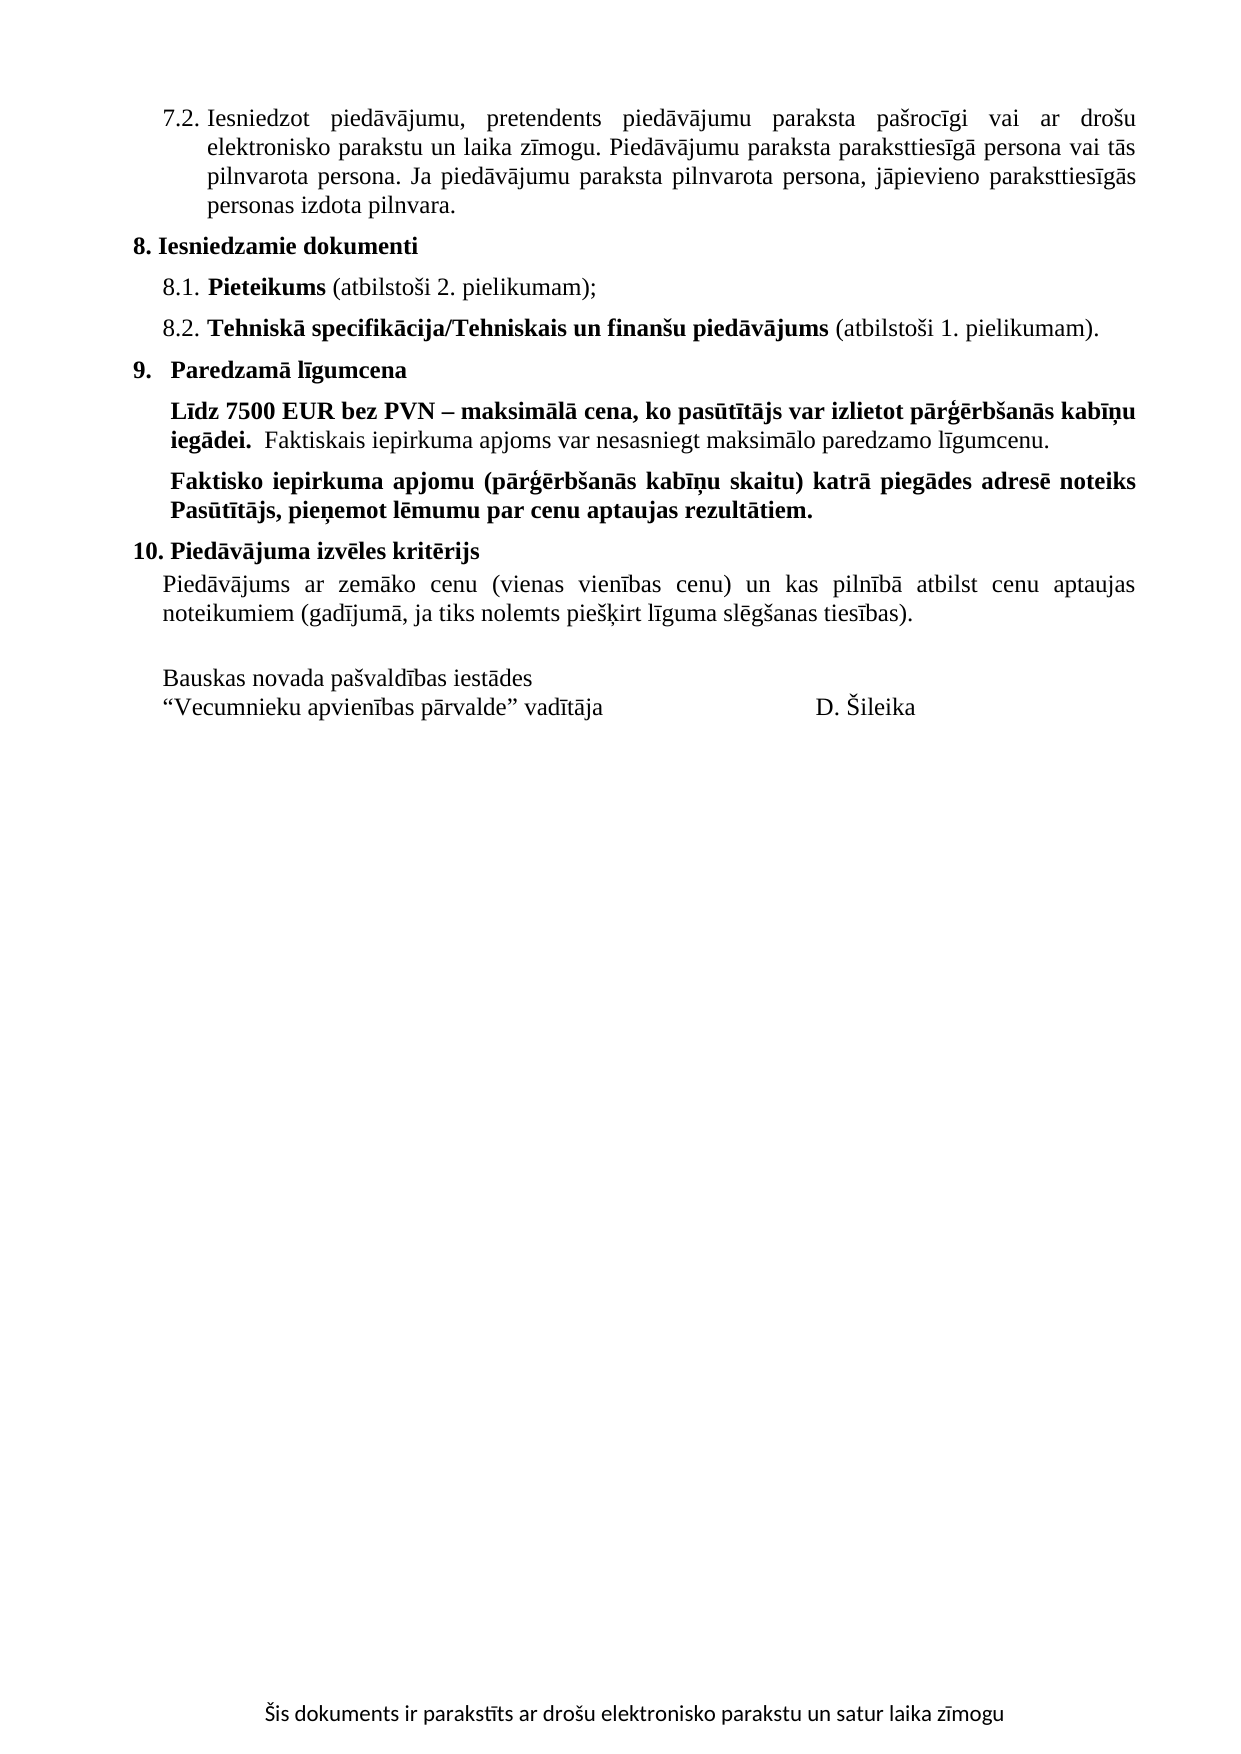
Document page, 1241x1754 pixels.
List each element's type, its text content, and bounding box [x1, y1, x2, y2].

list Līdz 7500 EUR bez PVN – maksimālā cena, ko pasūtītājs var izlietot pārģērbšanās kabīņu iegādei. Faktiskais iepirkuma apjoms var nesasniegt maksimālo paredzamo līgumcenu. [170, 396, 1137, 453]
list Iesniedzot piedāvājumu, pretendents piedāvājumu paraksta pašrocīgi vai ar drošu elektronisko parakstu un laika zīmogu. Piedāvājumu paraksta paraksttiesīgā persona vai tās pilnvarota persona. Ja piedāvājumu paraksta pilnvarota persona, jāpievieno paraksttiesīgās personas izdota pilnvara. [162, 103, 1137, 218]
list Tehniskā specifikācija/Tehniskais un finanšu piedāvājums (atbilstoši 1. pielikumam). [162, 313, 1137, 342]
text “Vecumnieku apvienības pārvalde” vadītāja D. Šileika [162, 692, 1137, 721]
list Piedāvājuma izvēles kritērijs [133, 536, 1137, 565]
text Bauskas novada pašvaldības iestādes [162, 663, 1137, 692]
list Pieteikums (atbilstoši 2. pielikumam); [162, 272, 1137, 301]
list Faktisko iepirkuma apjomu (pārģērbšanās kabīņu skaitu) katrā piegādes adresē noteiks Pasūtītājs, pieņemot lēmumu par cenu aptaujas rezultātiem. [170, 466, 1137, 523]
text Piedāvājums ar zemāko cenu (vienas vienības cenu) un kas pilnībā atbilst cenu aptaujas noteikumiem (gadījumā, ja tiks nolemts piešķirt līguma slēgšanas tiesības). [162, 569, 1137, 626]
text 8. Iesniedzamie dokumenti [133, 231, 1137, 260]
list Paredzamā līgumcena [133, 355, 1137, 383]
